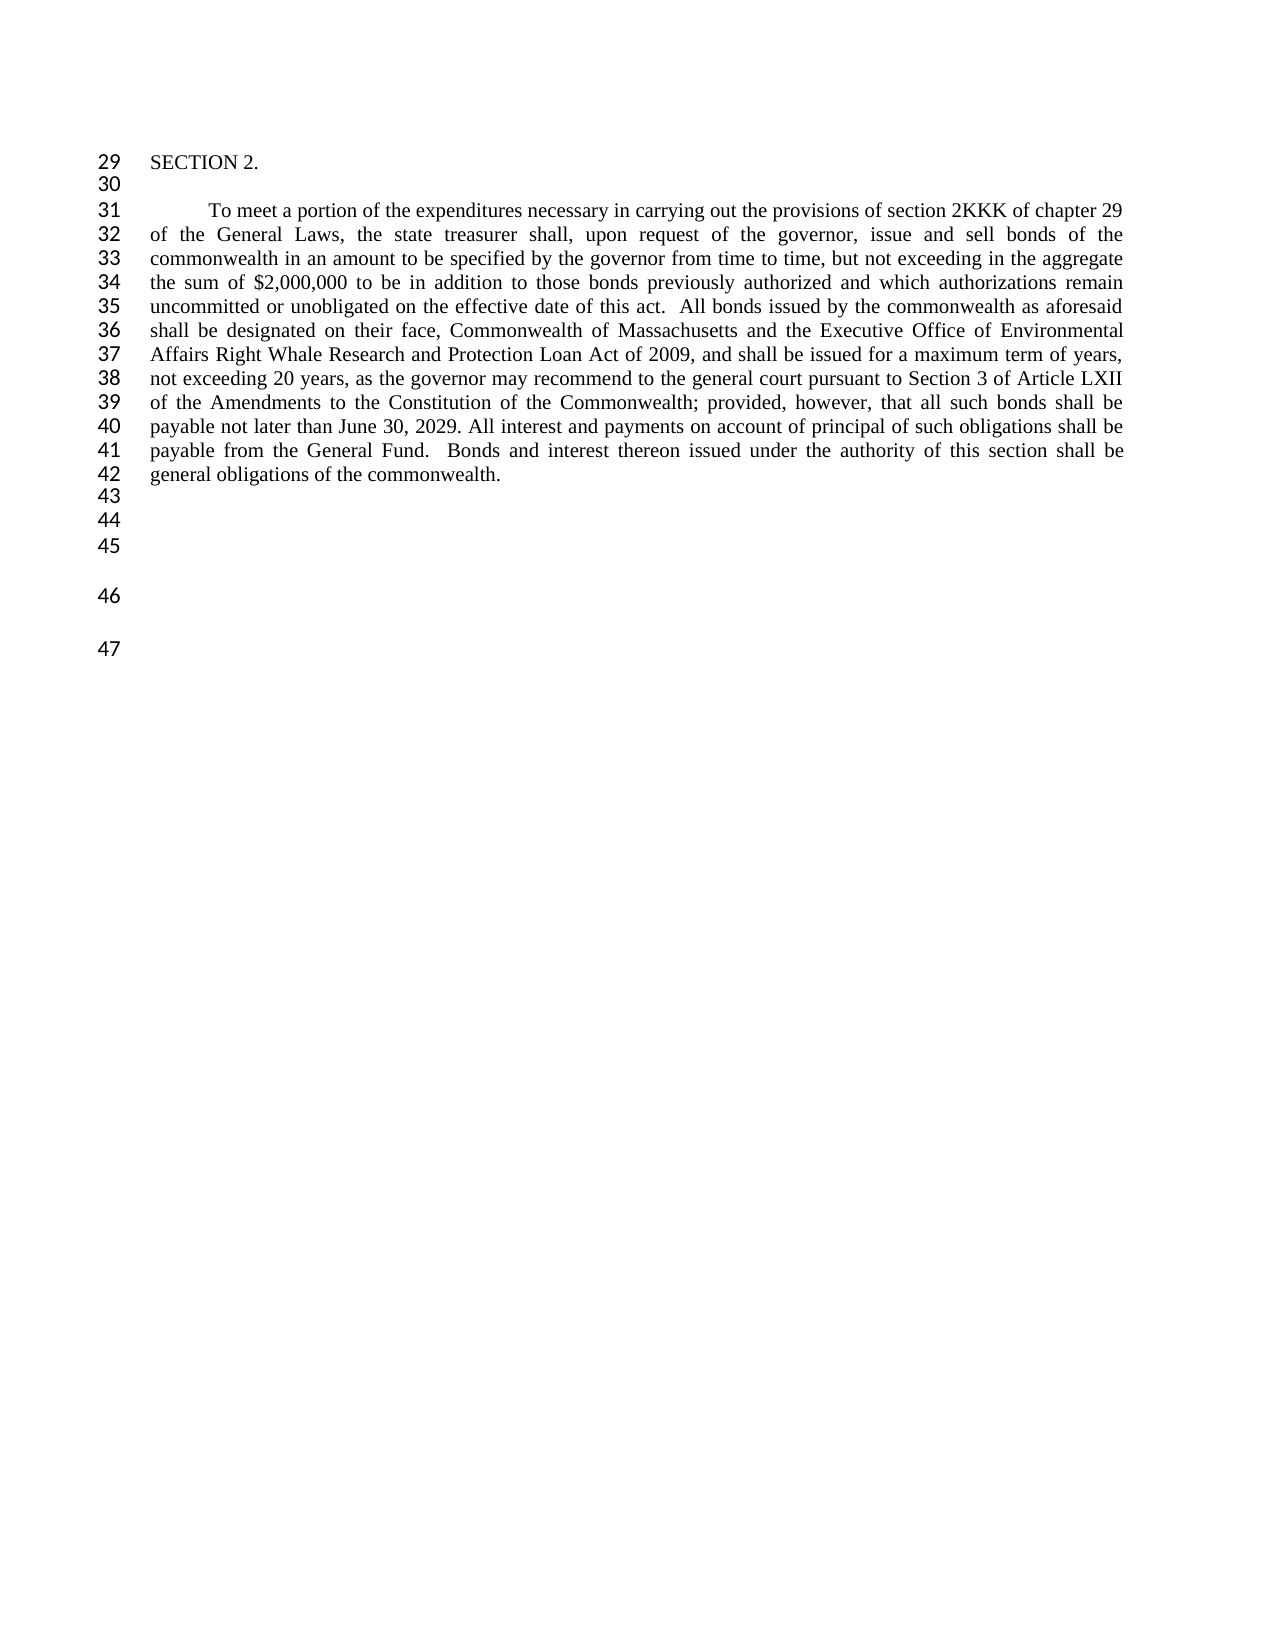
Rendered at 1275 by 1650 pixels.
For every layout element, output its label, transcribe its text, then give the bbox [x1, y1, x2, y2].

text To meet a portion of the expenditures necessary in carrying out the provisions of section 2KKK of chapter 29 of the General Laws, the state treasurer shall, upon request of the governor, issue and sell bonds of the commonwealth in an amount to be specified by the governor from time to time, but not exceeding in the aggregate the sum of $2,000,000 to be in addition to those bonds previously authorized and which authorizations remain uncommitted or unobligated on the effective date of this act. All bonds issued by the commonwealth as aforesaid shall be designated on their face, Commonwealth of Massachusetts and the Executive Office of Environmental Affairs Right Whale Research and Protection Loan Act of 2009, and shall be issued for a maximum term of years, not exceeding 20 years, as the governor may recommend to the general court pursuant to Section 3 of Article LXII of the Amendments to the Constitution of the Commonwealth; provided, however, that all such bonds shall be payable not later than June 30, 2029. All interest and payments on account of principal of such obligations shall be payable from the General Fund. Bonds and interest thereon issued under the authority of this section shall be general obligations of the commonwealth. [150, 198, 1125, 486]
text SECTION 2. [150, 150, 1125, 174]
